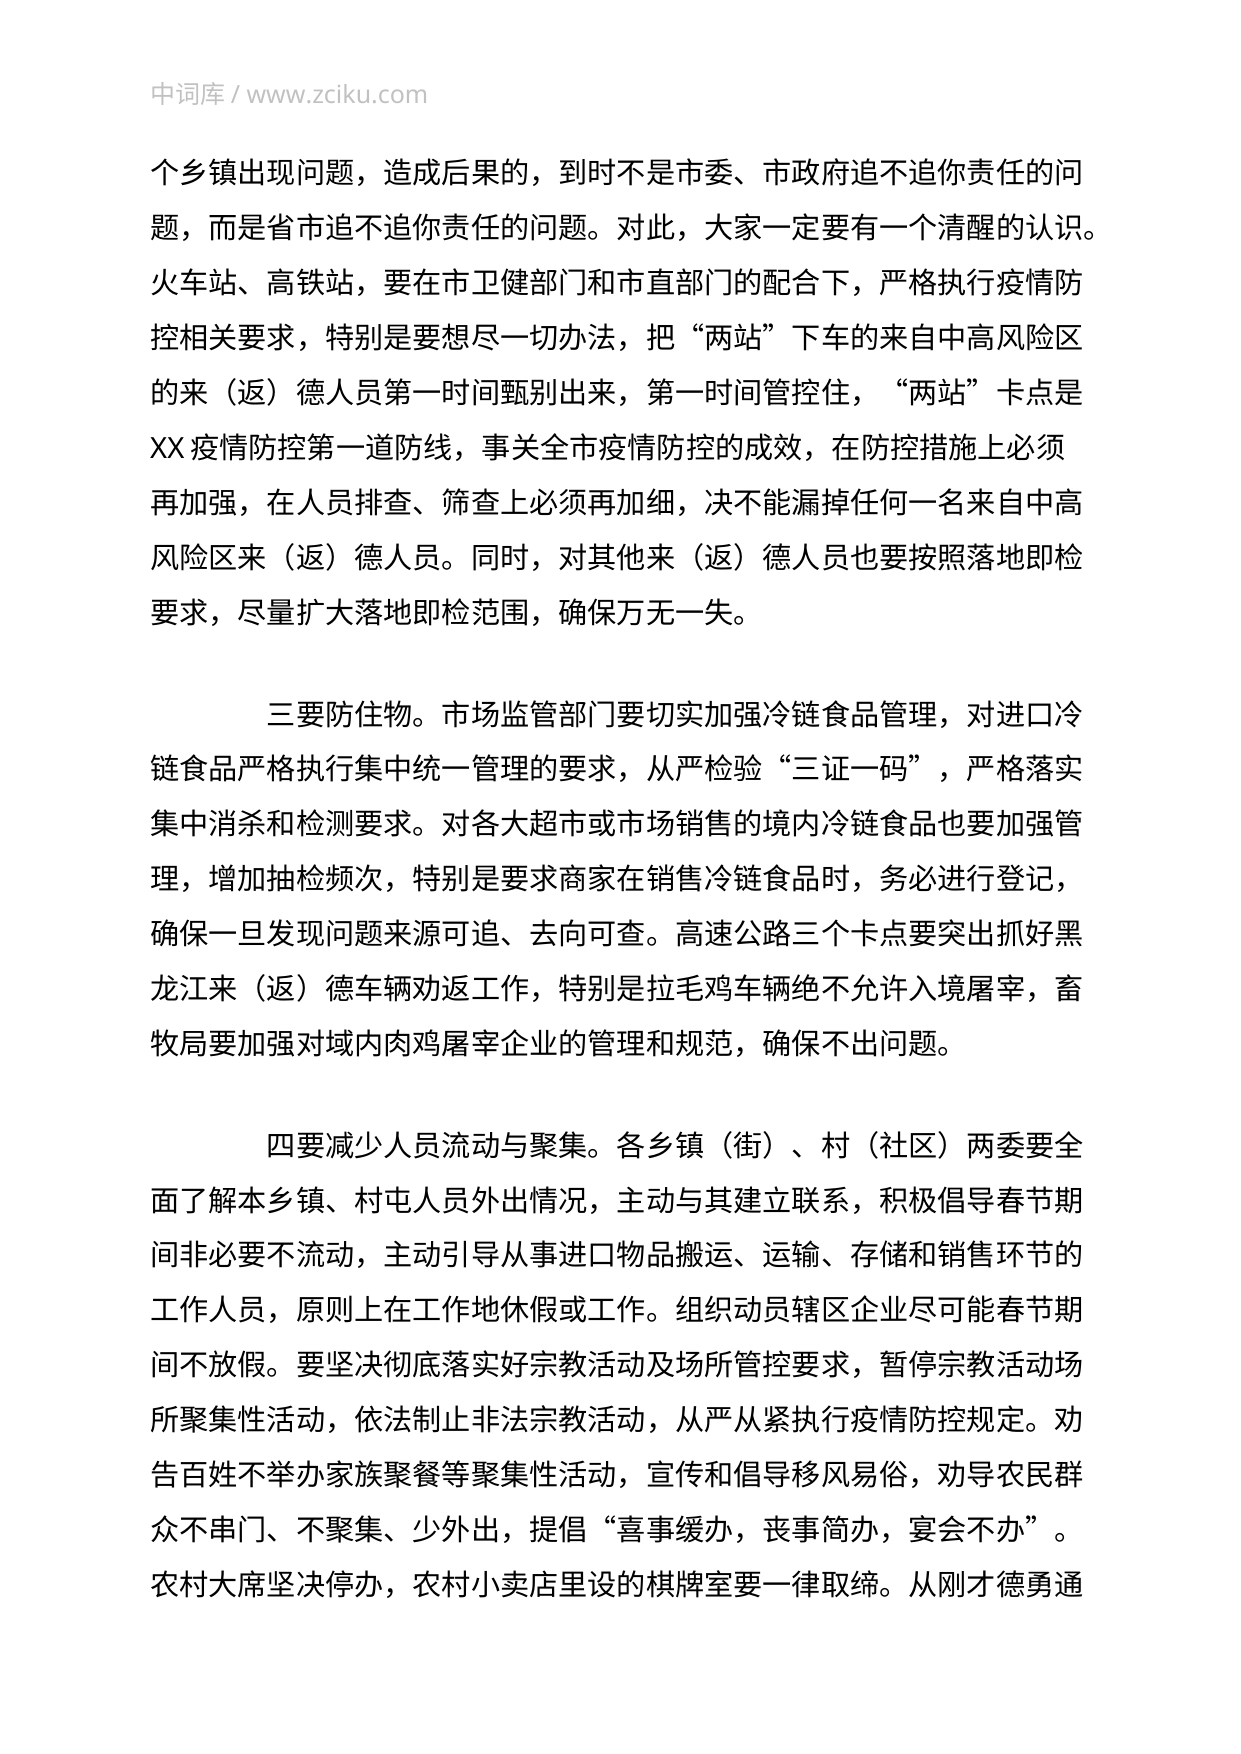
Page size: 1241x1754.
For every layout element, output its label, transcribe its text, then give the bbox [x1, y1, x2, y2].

text 三要防住物。市场监管部门要切实加强冷链食品管理，对进口冷链食品严格执行集中统一管理的要求，从严检验“三证一码”，严格落实集中消杀和检测要求。对各大超市或市场销售的境内冷链食品也要加强管理，增加抽检频次，特别是要求商家在销售冷链食品时，务必进行登记，确保一旦发现问题来源可追、去向可查。高速公路三个卡点要突出抓好黑龙江来（返）德车辆劝返工作，特别是拉毛鸡车辆绝不允许入境屠宰，畜牧局要加强对域内肉鸡屠宰企业的管理和规范，确保不出问题。 [150, 691, 1090, 1063]
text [150, 150, 1090, 632]
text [150, 1122, 1090, 1604]
